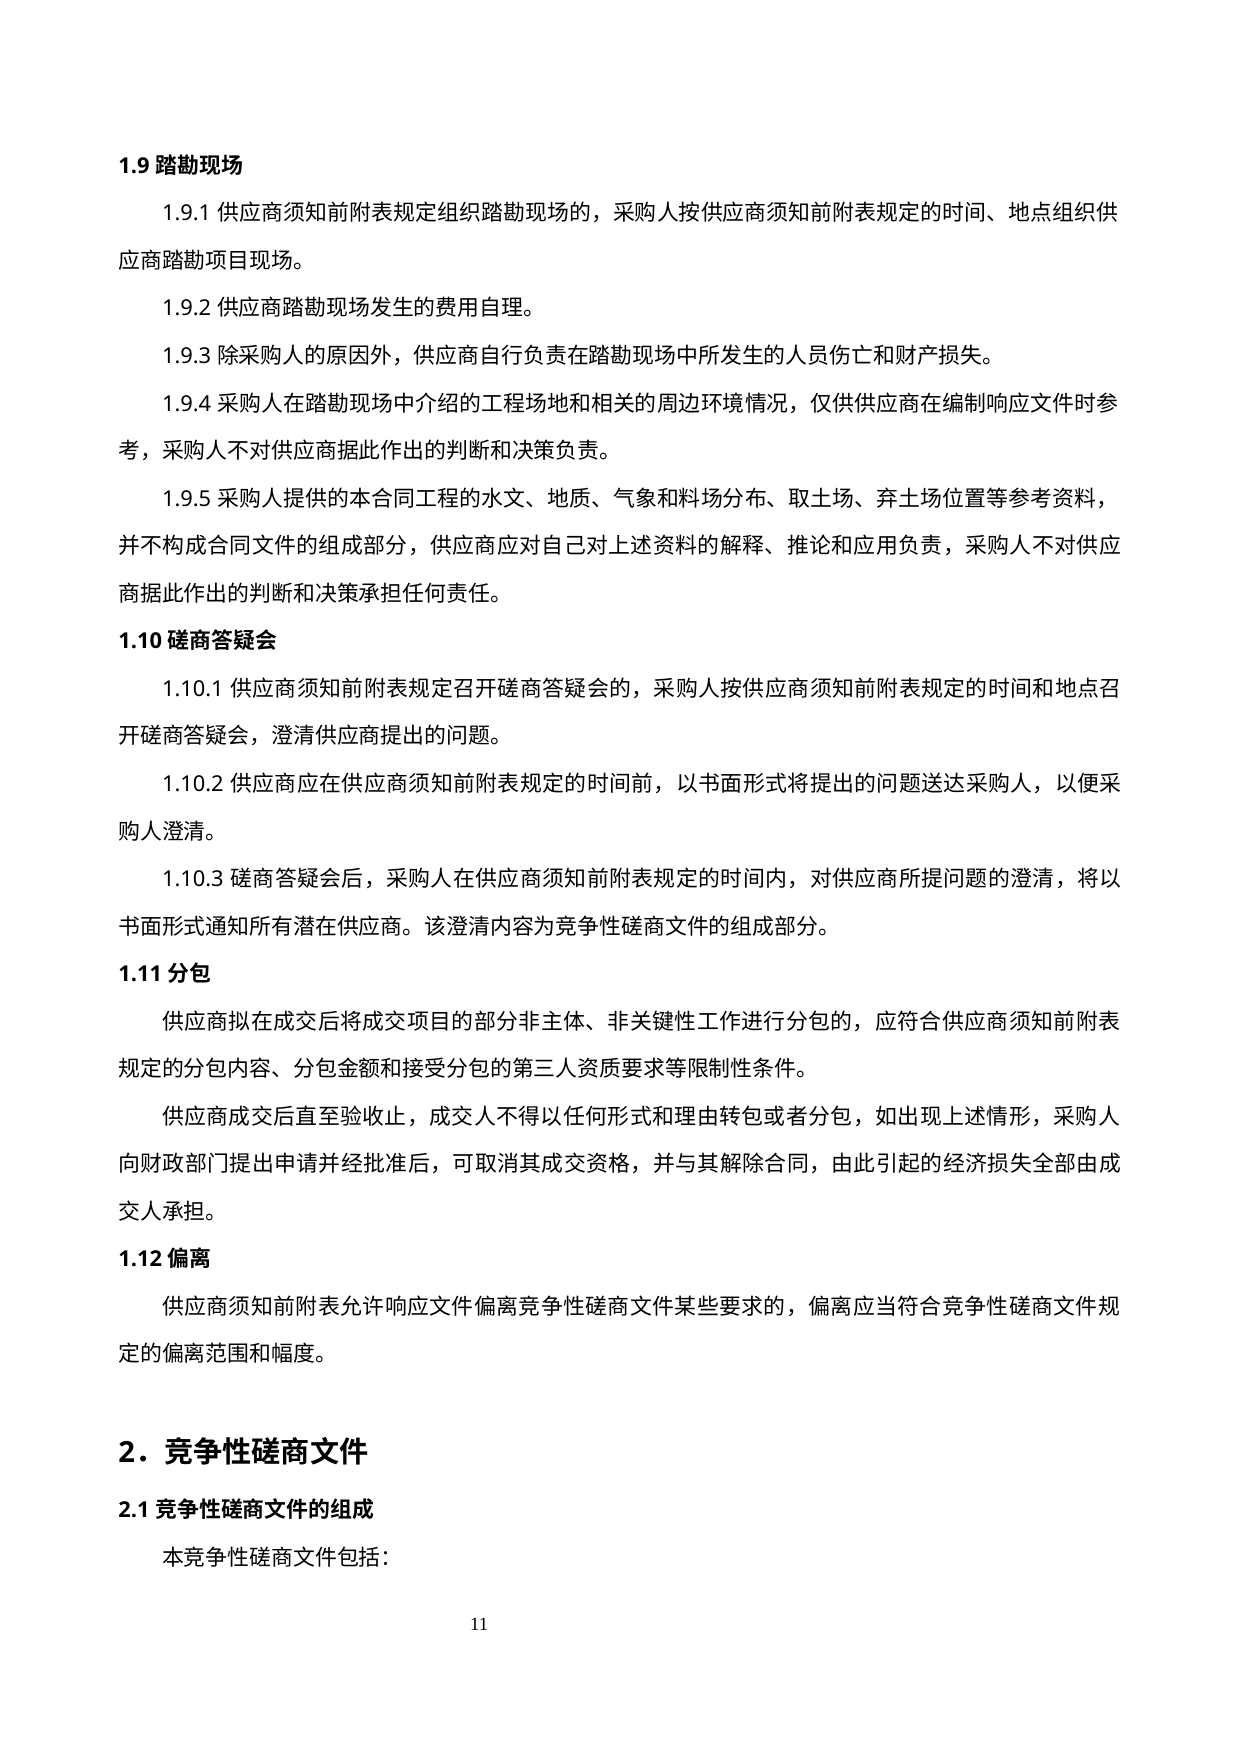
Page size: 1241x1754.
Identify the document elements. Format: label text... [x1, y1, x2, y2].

text 2．竞争性磋商文件 [118, 1429, 1122, 1471]
text 1.12 偏离 [118, 1241, 1122, 1273]
text 1.9.4 采购人在踏勘现场中介绍的工程场地和相关的周边环境情况，仅供供应商在编制响应文件时参考，采购人不对供应商据此作出的判断和决策负责。 [118, 386, 1122, 465]
text 1.9.1 供应商须知前附表规定组织踏勘现场的，采购人按供应商须知前附表规定的时间、地点组织供应商踏勘项目现场。 [118, 195, 1122, 274]
text 2.1 竞争性磋商文件的组成 [118, 1492, 1122, 1524]
text 供应商成交后直至验收止，成交人不得以任何形式和理由转包或者分包，如出现上述情形，采购人向财政部门提出申请并经批准后，可取消其成交资格，并与其解除合同，由此引起的经济损失全部由成交人承担。 [118, 1099, 1122, 1226]
text 1.9.2 供应商踏勘现场发生的费用自理。 [118, 290, 1122, 322]
text 1.9.3 除采购人的原因外，供应商自行负责在踏勘现场中所发生的人员伤亡和财产损失。 [118, 338, 1122, 370]
text 1.10.1 供应商须知前附表规定召开磋商答疑会的，采购人按供应商须知前附表规定的时间和地点召开磋商答疑会，澄清供应商提出的问题。 [118, 671, 1122, 750]
text 供应商拟在成交后将成交项目的部分非主体、非关键性工作进行分包的，应符合供应商须知前附表规定的分包内容、分包金额和接受分包的第三人资质要求等限制性条件。 [118, 1004, 1122, 1083]
text 1.10 磋商答疑会 [118, 623, 1122, 655]
text 1.10.2 供应商应在供应商须知前附表规定的时间前，以书面形式将提出的问题送达采购人，以便采购人澄清。 [118, 766, 1122, 845]
text 1.9.5 采购人提供的本合同工程的水文、地质、气象和料场分布、取土场、弃土场位置等参考资料，并不构成合同文件的组成部分，供应商应对自己对上述资料的解释、推论和应用负责，采购人不对供应商据此作出的判断和决策承担任何责任。 [118, 481, 1122, 607]
text 本竞争性磋商文件包括： [118, 1540, 1122, 1571]
text 1.11 分包 [118, 956, 1122, 988]
text 供应商须知前附表允许响应文件偏离竞争性磋商文件某些要求的，偏离应当符合竞争性磋商文件规定的偏离范围和幅度。 [118, 1289, 1122, 1368]
text 1.9 踏勘现场 [118, 148, 1122, 179]
text 1.10.3 磋商答疑会后，采购人在供应商须知前附表规定的时间内，对供应商所提问题的澄清，将以书面形式通知所有潜在供应商。该澄清内容为竞争性磋商文件的组成部分。 [118, 861, 1122, 940]
